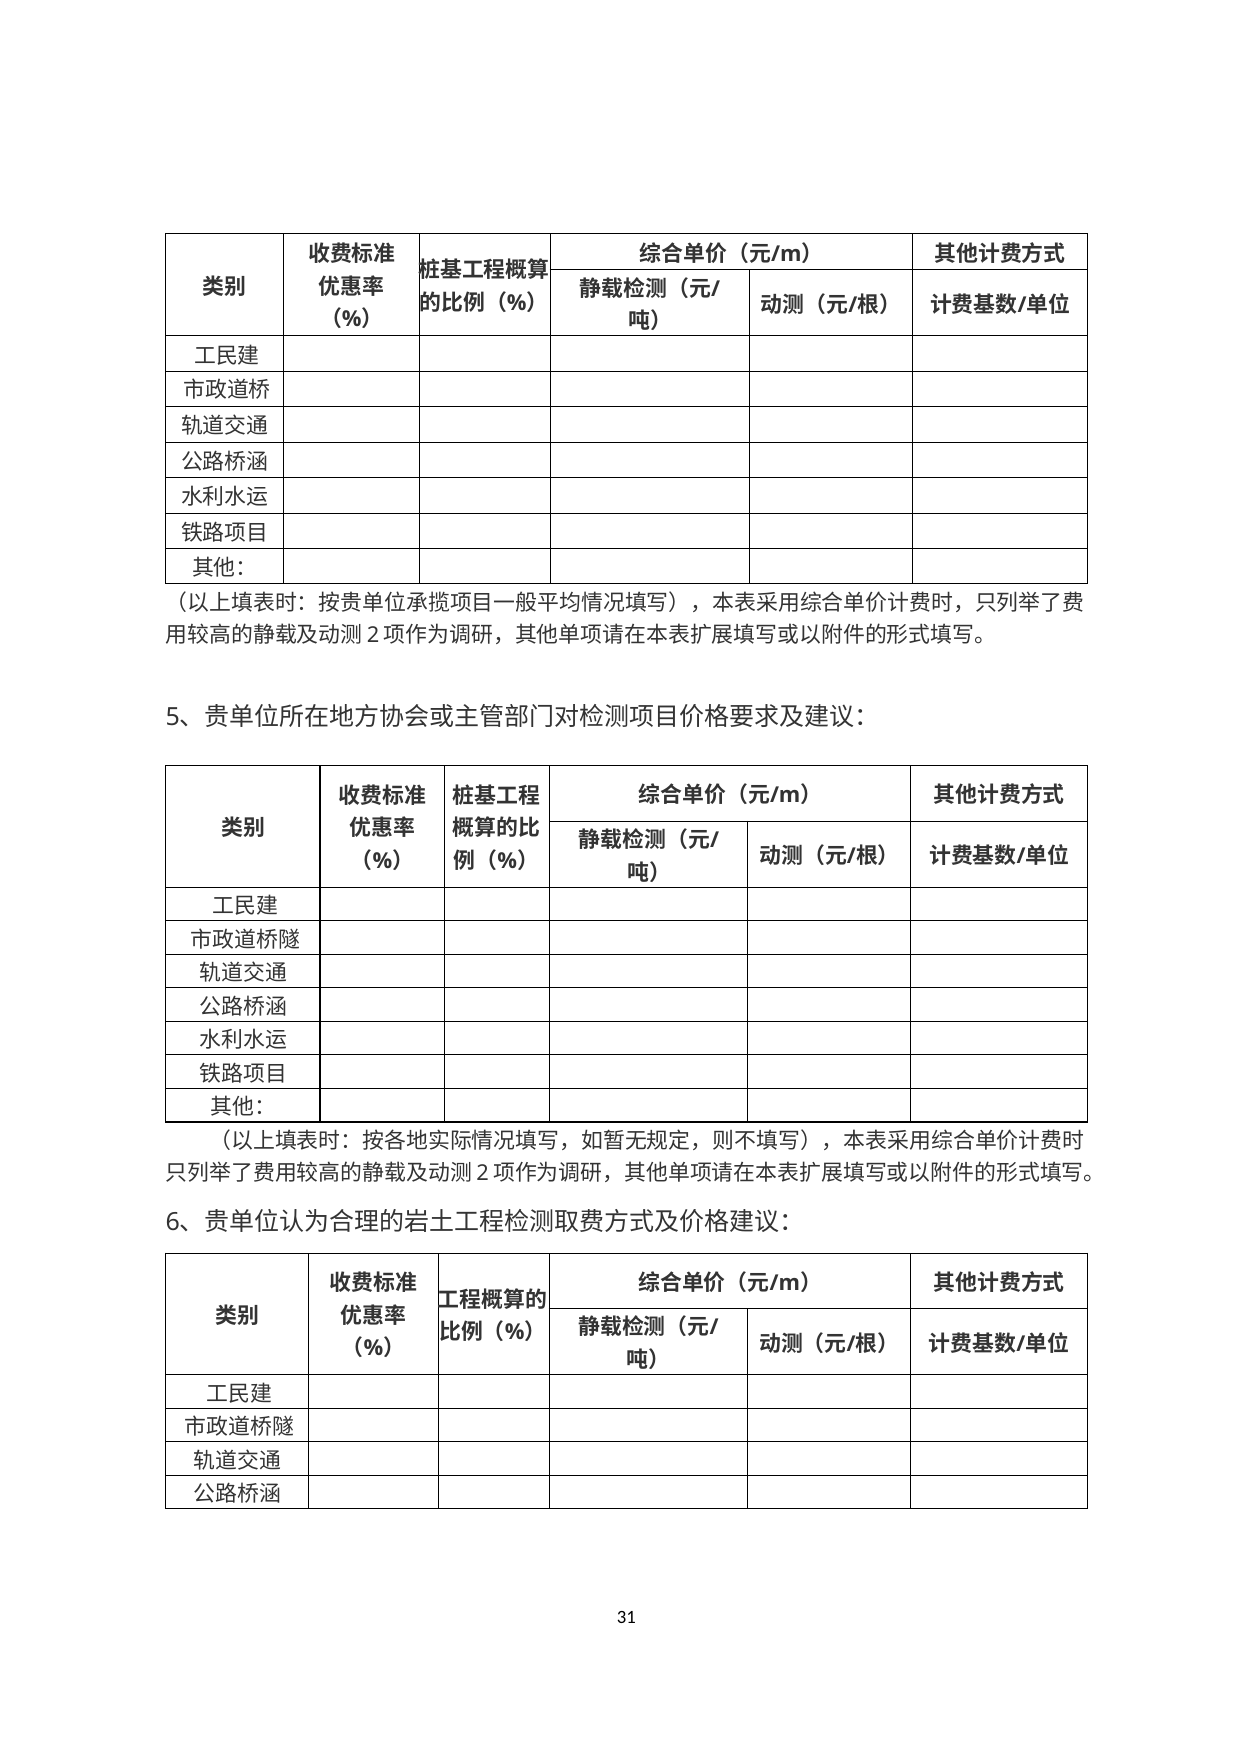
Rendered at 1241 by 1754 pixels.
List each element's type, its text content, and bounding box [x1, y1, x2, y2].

text （以上填表时：按贵单位承揽项目一般平均情况填写），本表采用综合单价计费时，只列举了费用较高的静载及动测2项作为调研，其他单项请在本表扩展填写或以附件的形式填写。 [165, 584, 1087, 649]
table_cell [420, 407, 550, 442]
table_cell [439, 1375, 549, 1408]
table_cell [551, 514, 749, 548]
table_cell [284, 549, 419, 583]
table_cell 市政道桥隧 [166, 372, 283, 406]
table_cell [550, 1409, 747, 1441]
table_cell [284, 407, 419, 442]
table_cell 工民建 [166, 336, 283, 371]
table_cell [284, 478, 419, 512]
table_cell [550, 1476, 747, 1508]
table_header 收费标准 优惠率（%） [321, 766, 444, 887]
table_cell [748, 1375, 910, 1408]
table_cell [309, 1375, 438, 1408]
table_cell [551, 407, 749, 442]
table_cell [911, 1476, 1087, 1508]
text （以上填表时：按各地实际情况填写，如暂无规定，则不填写），本表采用综合单价计费时，只列举了费用较高的静载及动测2项作为调研，其他单项请在本表扩展填写或以附件的形式填写。 [165, 1123, 1087, 1187]
table_cell [321, 888, 444, 920]
table_header 收费标准 优惠率（%） [284, 234, 419, 335]
table_cell 水利水运 [166, 478, 283, 512]
table_cell [420, 372, 550, 406]
table_cell [309, 1409, 438, 1441]
table_cell [911, 1055, 1087, 1088]
table_cell [550, 888, 747, 920]
table_cell [439, 1476, 549, 1508]
table_cell [750, 372, 912, 406]
table_header 综合单价（元/m） [551, 234, 912, 269]
table_cell 公路桥涵 [166, 1476, 308, 1508]
table_cell [748, 1055, 910, 1088]
table_cell [445, 921, 549, 954]
table_cell [911, 921, 1087, 954]
table_cell [748, 1022, 910, 1054]
table_cell [750, 514, 912, 548]
table_cell [750, 443, 912, 477]
table_cell [913, 336, 1087, 371]
table_cell [911, 988, 1087, 1021]
table_cell 其他： [166, 1089, 319, 1121]
table_cell [420, 443, 550, 477]
table_cell [913, 407, 1087, 442]
table_cell [284, 336, 419, 371]
table_cell [550, 1089, 747, 1121]
table_cell [551, 478, 749, 512]
table_cell [748, 1089, 910, 1121]
table_header 类别 [166, 1254, 308, 1374]
table_cell [913, 549, 1087, 583]
table_cell [321, 1055, 444, 1088]
table_cell 轨道交通 [166, 955, 319, 987]
table_cell [911, 1089, 1087, 1121]
table_cell [420, 478, 550, 512]
table_cell [309, 1476, 438, 1508]
table_cell 计费基数/单位 [911, 1309, 1087, 1374]
table_cell [321, 921, 444, 954]
table_cell 铁路项目 [166, 514, 283, 548]
table_cell [445, 1022, 549, 1054]
table_cell 静载检测（元/吨） [551, 270, 749, 335]
table_header 桩基工程概算的比例（%） [445, 766, 549, 887]
table_cell [551, 549, 749, 583]
table_cell [420, 549, 550, 583]
text 5、贵单位所在地方协会或主管部门对检测项目价格要求及建议： [165, 682, 1087, 747]
table_cell 其他： [166, 549, 283, 583]
table_cell [550, 1375, 747, 1408]
table_header 工程概算的比例（%） [439, 1254, 549, 1374]
table_cell [550, 1055, 747, 1088]
table_header 综合单价（元/m） [550, 1254, 910, 1308]
table_cell [748, 888, 910, 920]
table_cell 铁路项目 [166, 1055, 319, 1088]
table_cell [750, 478, 912, 512]
table_cell [439, 1442, 549, 1475]
table_header 收费标准 优惠率（%） [309, 1254, 438, 1374]
table_cell 水利水运 [166, 1022, 319, 1054]
table_cell [445, 1055, 549, 1088]
table_cell [911, 1022, 1087, 1054]
table_cell [913, 372, 1087, 406]
table_cell [284, 372, 419, 406]
table_header 其他计费方式 [913, 234, 1087, 269]
table_cell [445, 955, 549, 987]
table_cell [748, 1476, 910, 1508]
table_cell [550, 988, 747, 1021]
table_cell 动测（元/根） [748, 1309, 910, 1374]
table_cell [911, 1409, 1087, 1441]
table_cell [913, 514, 1087, 548]
table_cell [284, 514, 419, 548]
table_cell [551, 372, 749, 406]
table_cell [748, 988, 910, 1021]
table_cell 计费基数/单位 [913, 270, 1087, 335]
table_cell [284, 443, 419, 477]
table_cell [321, 1089, 444, 1121]
table_cell [911, 955, 1087, 987]
table_cell [551, 443, 749, 477]
table_cell [748, 921, 910, 954]
table_cell [445, 988, 549, 1021]
table_cell [911, 888, 1087, 920]
table_cell [911, 1375, 1087, 1408]
table_cell 计费基数/单位 [911, 822, 1087, 887]
table_cell [321, 988, 444, 1021]
table_cell [420, 514, 550, 548]
table_cell 轨道交通 [166, 1442, 308, 1475]
table_cell [420, 336, 550, 371]
table_header 桩基工程概算的比例（%） [420, 234, 550, 335]
text 6、贵单位认为合理的岩土工程检测取费方式及价格建议： [165, 1187, 1087, 1252]
table_cell [550, 921, 747, 954]
table_header 其他计费方式 [911, 1254, 1087, 1308]
table_cell [445, 888, 549, 920]
table_cell 工民建 [166, 1375, 308, 1408]
table_cell [748, 955, 910, 987]
table_cell 动测（元/根） [750, 270, 912, 335]
table_cell 动测（元/根） [748, 822, 910, 887]
table_cell 静载检测（元/吨） [550, 1309, 747, 1374]
table_header 类别 [166, 234, 283, 335]
table_cell [750, 336, 912, 371]
table_cell [309, 1442, 438, 1475]
table_cell [551, 336, 749, 371]
table_cell [445, 1089, 549, 1121]
table_cell [750, 549, 912, 583]
table_cell [748, 1409, 910, 1441]
table_header 综合单价（元/m） [550, 766, 910, 821]
table_cell [750, 407, 912, 442]
table_cell [439, 1409, 549, 1441]
table_cell 公路桥涵 [166, 988, 319, 1021]
table_header 其他计费方式 [911, 766, 1087, 821]
table_cell 公路桥涵 [166, 443, 283, 477]
table_cell [913, 478, 1087, 512]
table_cell 工民建 [166, 888, 319, 920]
table_cell 市政道桥隧 [166, 921, 319, 954]
table_cell [321, 1022, 444, 1054]
table_header 类别 [166, 766, 319, 887]
table_cell 静载检测（元/吨） [550, 822, 747, 887]
table_cell [321, 955, 444, 987]
table_cell [911, 1442, 1087, 1475]
table_cell [550, 955, 747, 987]
table_cell 市政道桥隧 [166, 1409, 308, 1441]
table_cell [550, 1442, 747, 1475]
table_cell [550, 1022, 747, 1054]
table_cell [748, 1442, 910, 1475]
table_cell [913, 443, 1087, 477]
table_cell 轨道交通 [166, 407, 283, 442]
